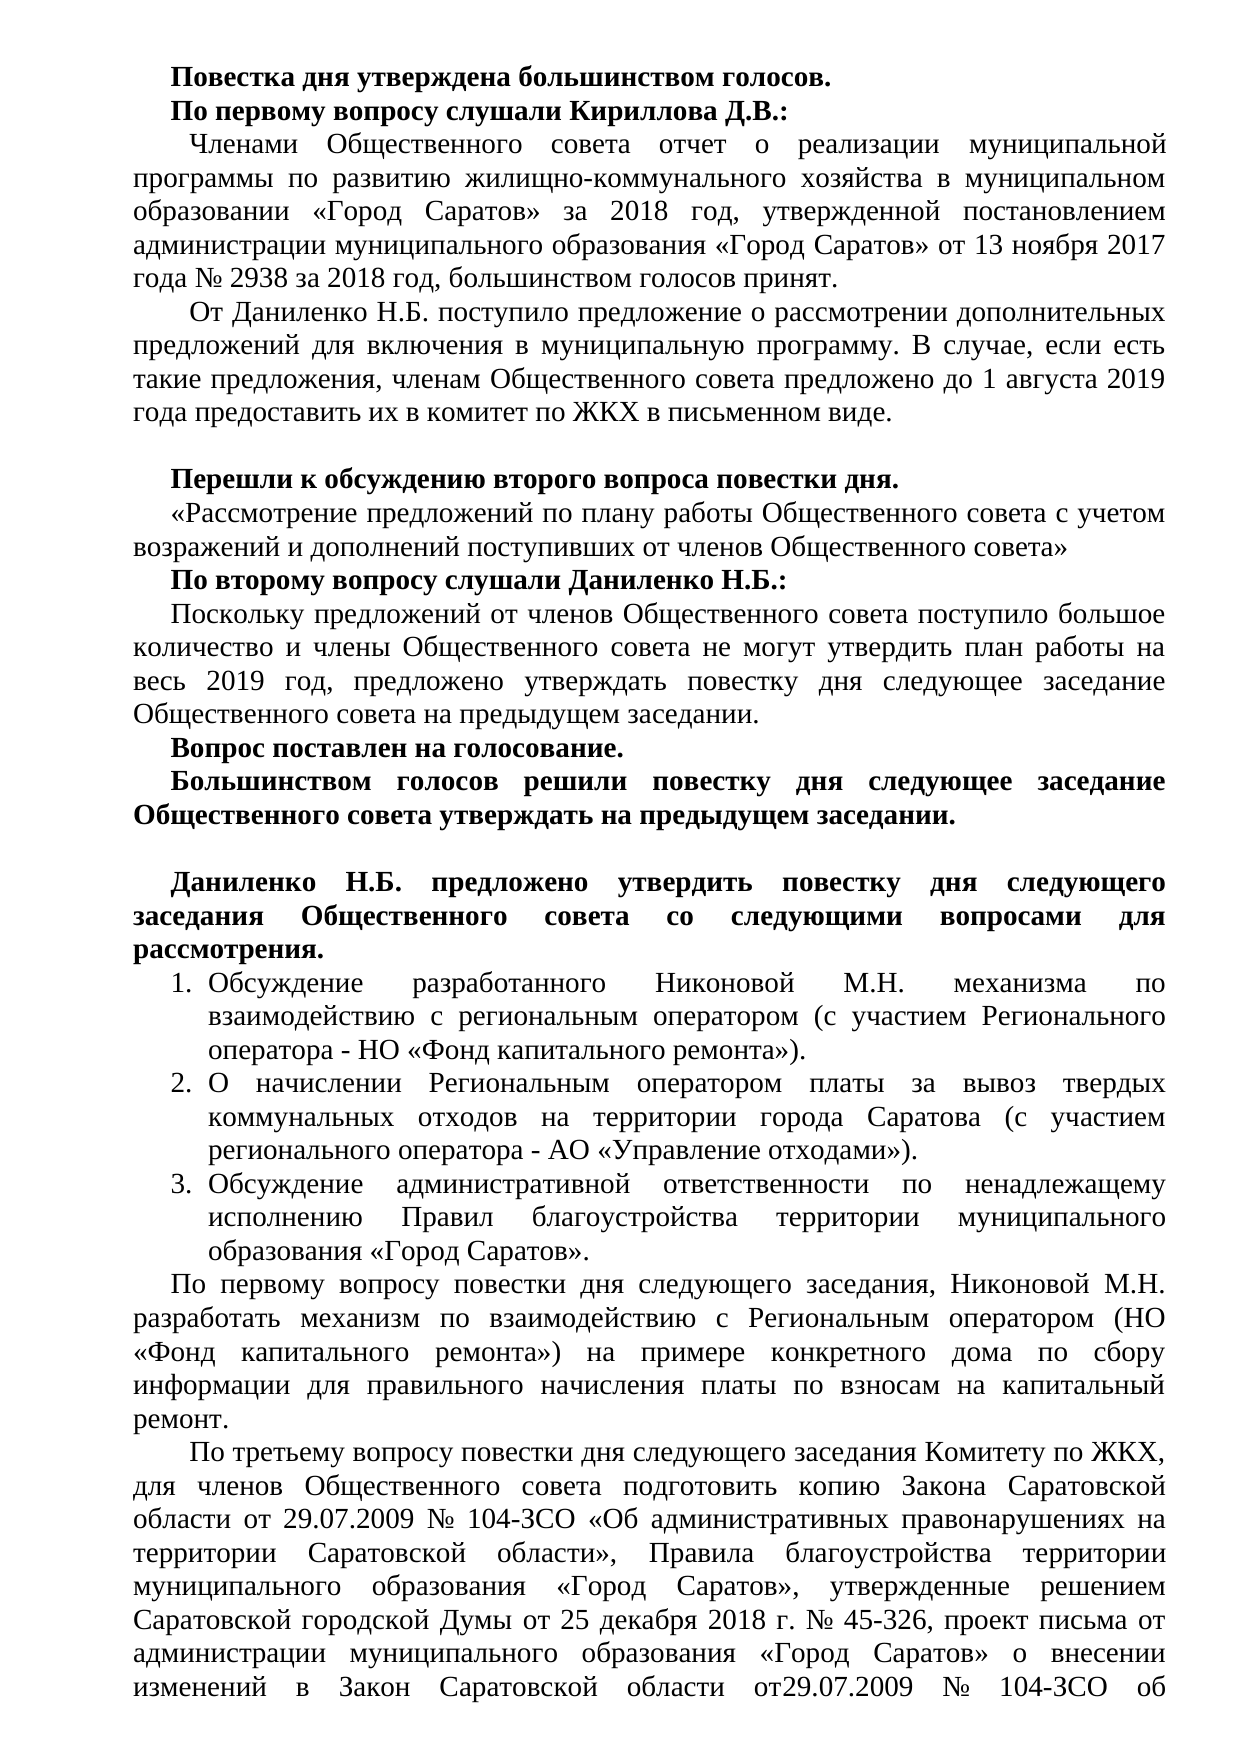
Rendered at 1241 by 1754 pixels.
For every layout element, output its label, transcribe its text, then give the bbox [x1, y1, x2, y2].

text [133, 1434, 1167, 1703]
text Даниленко Н.Б. предложено утвердить повестку дня следующего заседания Общественного совета со следующими вопросами для рассмотрения. [133, 864, 1167, 965]
list Обсуждение административной ответственности по ненадлежащему исполнению Правил благоустройства территории муниципального образования «Город Саратов». [170, 1166, 1167, 1267]
list О начислении Региональным оператором платы за вывоз твердых коммунальных отходов на территории города Саратова (с участием регионального оператора - АО «Управление отходами»). [170, 1065, 1167, 1166]
text Большинством голосов решили повестку дня следующее заседание Общественного совета утверждать на предыдущем заседании. [133, 763, 1167, 831]
text По первому вопросу повестки дня следующего заседания, Никоновой М.Н. разработать механизм по взаимодействию с Региональным оператором (НО «Фонд капитального ремонта») на примере конкретного дома по сбору информации для правильного начисления платы по взносам на капитальный ремонт. [133, 1267, 1167, 1434]
text «Рассмотрение предложений по плану работы Общественного совета с учетом возражений и дополнений поступивших от членов Общественного совета» [133, 495, 1167, 562]
text Вопрос поставлен на голосование. [133, 730, 1167, 763]
text Членами Общественного совета отчет о реализации муниципальной программы по развитию жилищно-коммунального хозяйства в муниципальном образовании «Город Саратов» за 2018 год, утвержденной постановлением администрации муниципального образования «Город Саратов» от 13 ноября 2017 года № 2938 за 2018 год, большинством голосов принят. [133, 126, 1167, 294]
text По первому вопросу слушали Кириллова Д.В.: [133, 93, 1167, 126]
text Перешли к обсуждению второго вопроса повестки дня. [133, 462, 1167, 495]
text По второму вопросу слушали Даниленко Н.Б.: [133, 562, 1167, 596]
text От Даниленко Н.Б. поступило предложение о рассмотрении дополнительных предложений для включения в муниципальную программу. В случае, если есть такие предложения, членам Общественного совета предложено до 1 августа 2019 года предоставить их в комитет по ЖКХ в письменном виде. [133, 294, 1167, 428]
text Повестка дня утверждена большинством голосов. [133, 59, 1167, 93]
text Поскольку предложений от членов Общественного совета поступило большое количество и члены Общественного совета не могут утвердить план работы на весь 2019 год, предложено утверждать повестку дня следующее заседание Общественного совета на предыдущем заседании. [133, 596, 1167, 730]
list Обсуждение разработанного Никоновой М.Н. механизма по взаимодействию с региональным оператором (с участием Регионального оператора - НО «Фонд капитального ремонта»). [170, 965, 1167, 1065]
